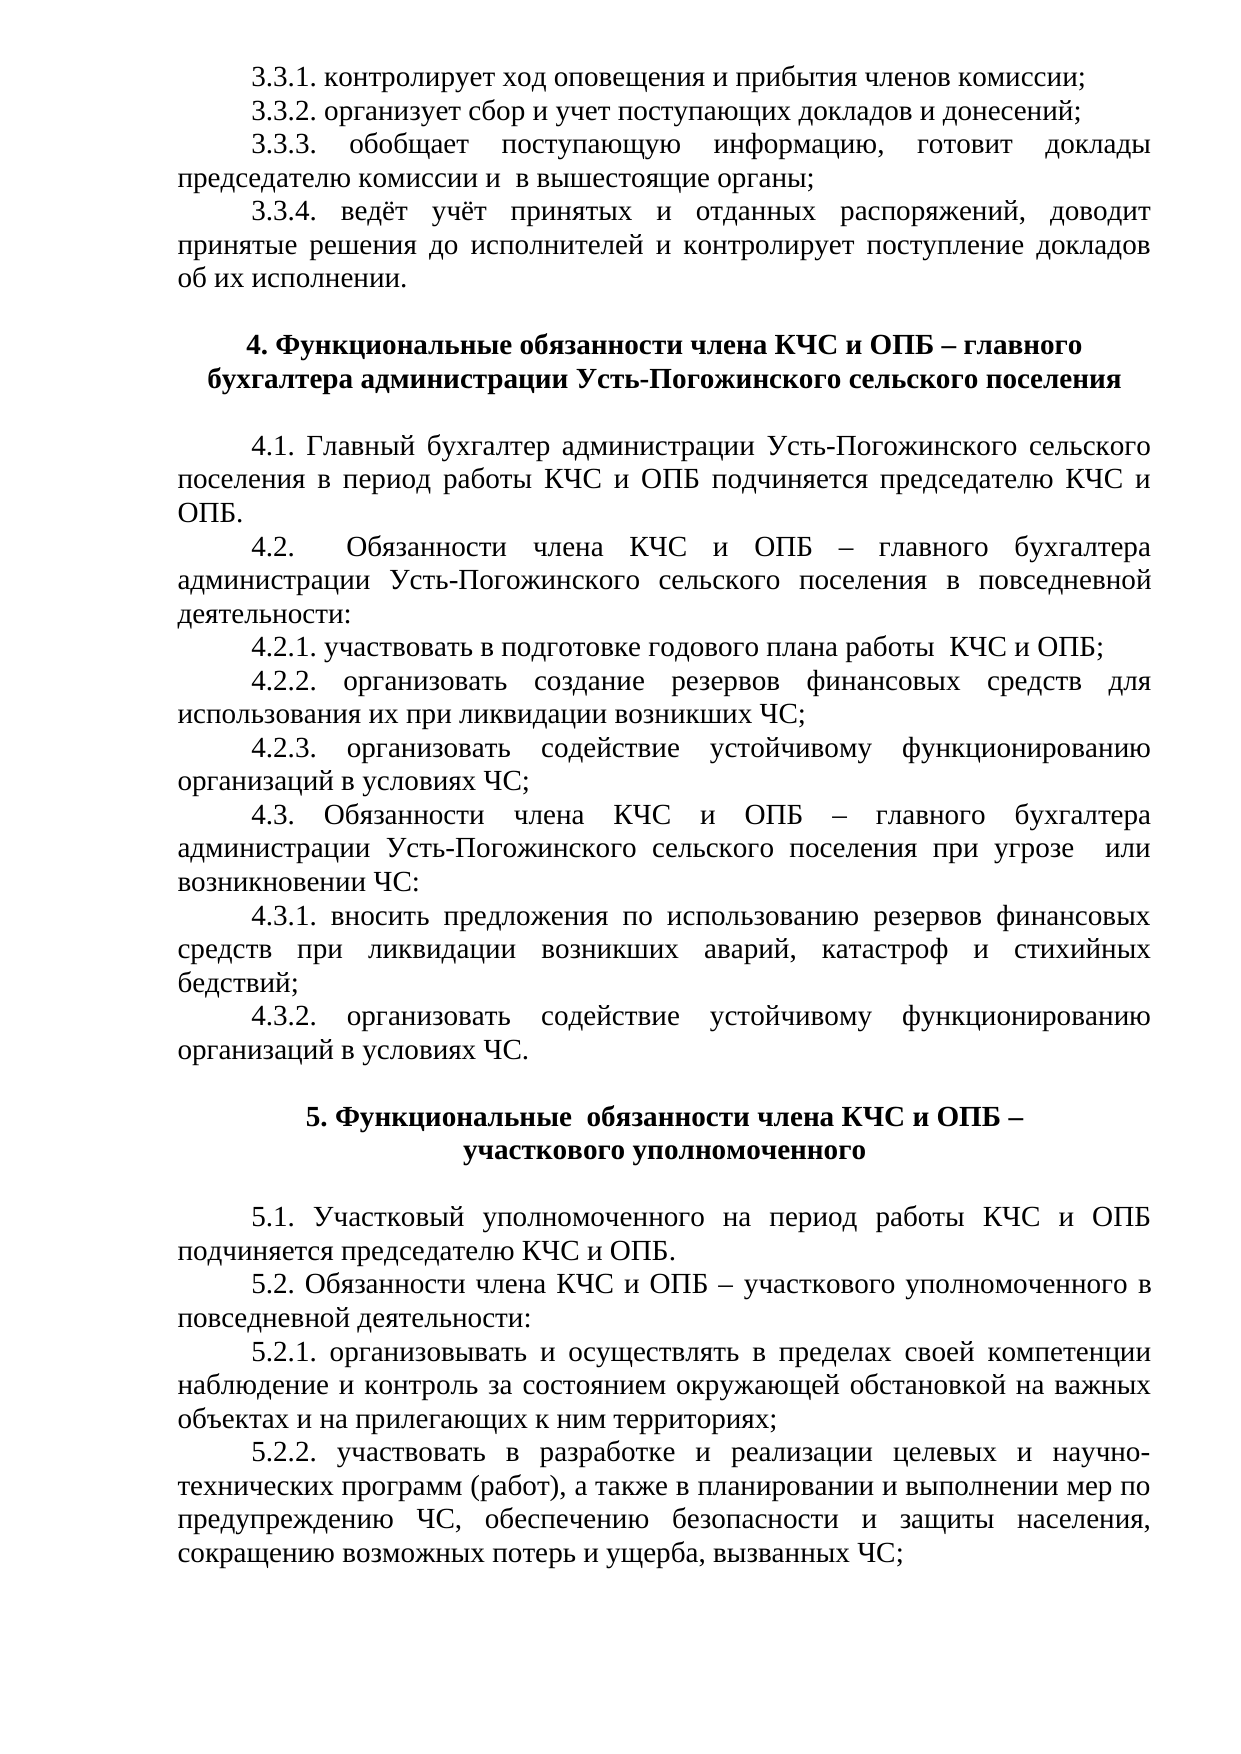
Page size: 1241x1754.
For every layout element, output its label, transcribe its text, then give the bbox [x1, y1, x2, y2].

text 3.3.1. контролирует ход оповещения и прибытия членов комиссии; [177, 59, 1152, 93]
text 3.3.4. ведёт учёт принятых и отданных распоряжений, доводит принятые решения до исполнителей и контролирует поступление докладов об их исполнении. [177, 193, 1152, 294]
text 3.3.3. обобщает поступающую информацию, готовит доклады председателю комиссии и в вышестоящие органы; [177, 126, 1152, 193]
text 4.3.1. вносить предложения по использованию резервов финансовых средств при ликвидации возникших аварий, катастроф и стихийных бедствий; [177, 898, 1152, 998]
text 3.3.2. организует сбор и учет поступающих докладов и донесений; [177, 93, 1152, 126]
text участкового уполномоченного [177, 1132, 1152, 1166]
text 4.3.2. организовать содействие устойчивому функционированию организаций в условиях ЧС. [177, 998, 1152, 1065]
text 4.1. Главный бухгалтер администрации Усть-Погожинского сельского поселения в период работы КЧС и ОПБ подчиняется председателю КЧС и ОПБ. [177, 428, 1152, 529]
text 4.2. Обязанности члена КЧС и ОПБ – главного бухгалтера администрации Усть-Погожинского сельского поселения в повседневной деятельности: [177, 529, 1152, 629]
text 5.2.2. участвовать в разработке и реализации целевых и научно-технических программ (работ), а также в планировании и выполнении мер по предупреждению ЧС, обеспечению безопасности и защиты населения, сокращению возможных потерь и ущерба, вызванных ЧС; [177, 1434, 1152, 1568]
text 5.1. Участковый уполномоченного на период работы КЧС и ОПБ подчиняется председателю КЧС и ОПБ. [177, 1199, 1152, 1267]
text 5. Функциональные обязанности члена КЧС и ОПБ – [177, 1099, 1152, 1132]
text 5.2.1. организовывать и осуществлять в пределах своей компетенции наблюдение и контроль за состоянием окружающей обстановкой на важных объектах и на прилегающих к ним территориях; [177, 1334, 1152, 1434]
text 4.2.1. участвовать в подготовке годового плана работы КЧС и ОПБ; [177, 629, 1152, 663]
text 4.3. Обязанности члена КЧС и ОПБ – главного бухгалтера администрации Усть-Погожинского сельского поселения при угрозе или возникновении ЧС: [177, 797, 1152, 898]
text 4. Функциональные обязанности члена КЧС и ОПБ – главного бухгалтера администрации Усть-Погожинского сельского поселения [177, 327, 1152, 394]
text 5.2. Обязанности члена КЧС и ОПБ – участкового уполномоченного в повседневной деятельности: [177, 1267, 1152, 1334]
text 4.2.2. организовать создание резервов финансовых средств для использования их при ликвидации возникших ЧС; [177, 663, 1152, 730]
text 4.2.3. организовать содействие устойчивому функционированию организаций в условиях ЧС; [177, 730, 1152, 797]
